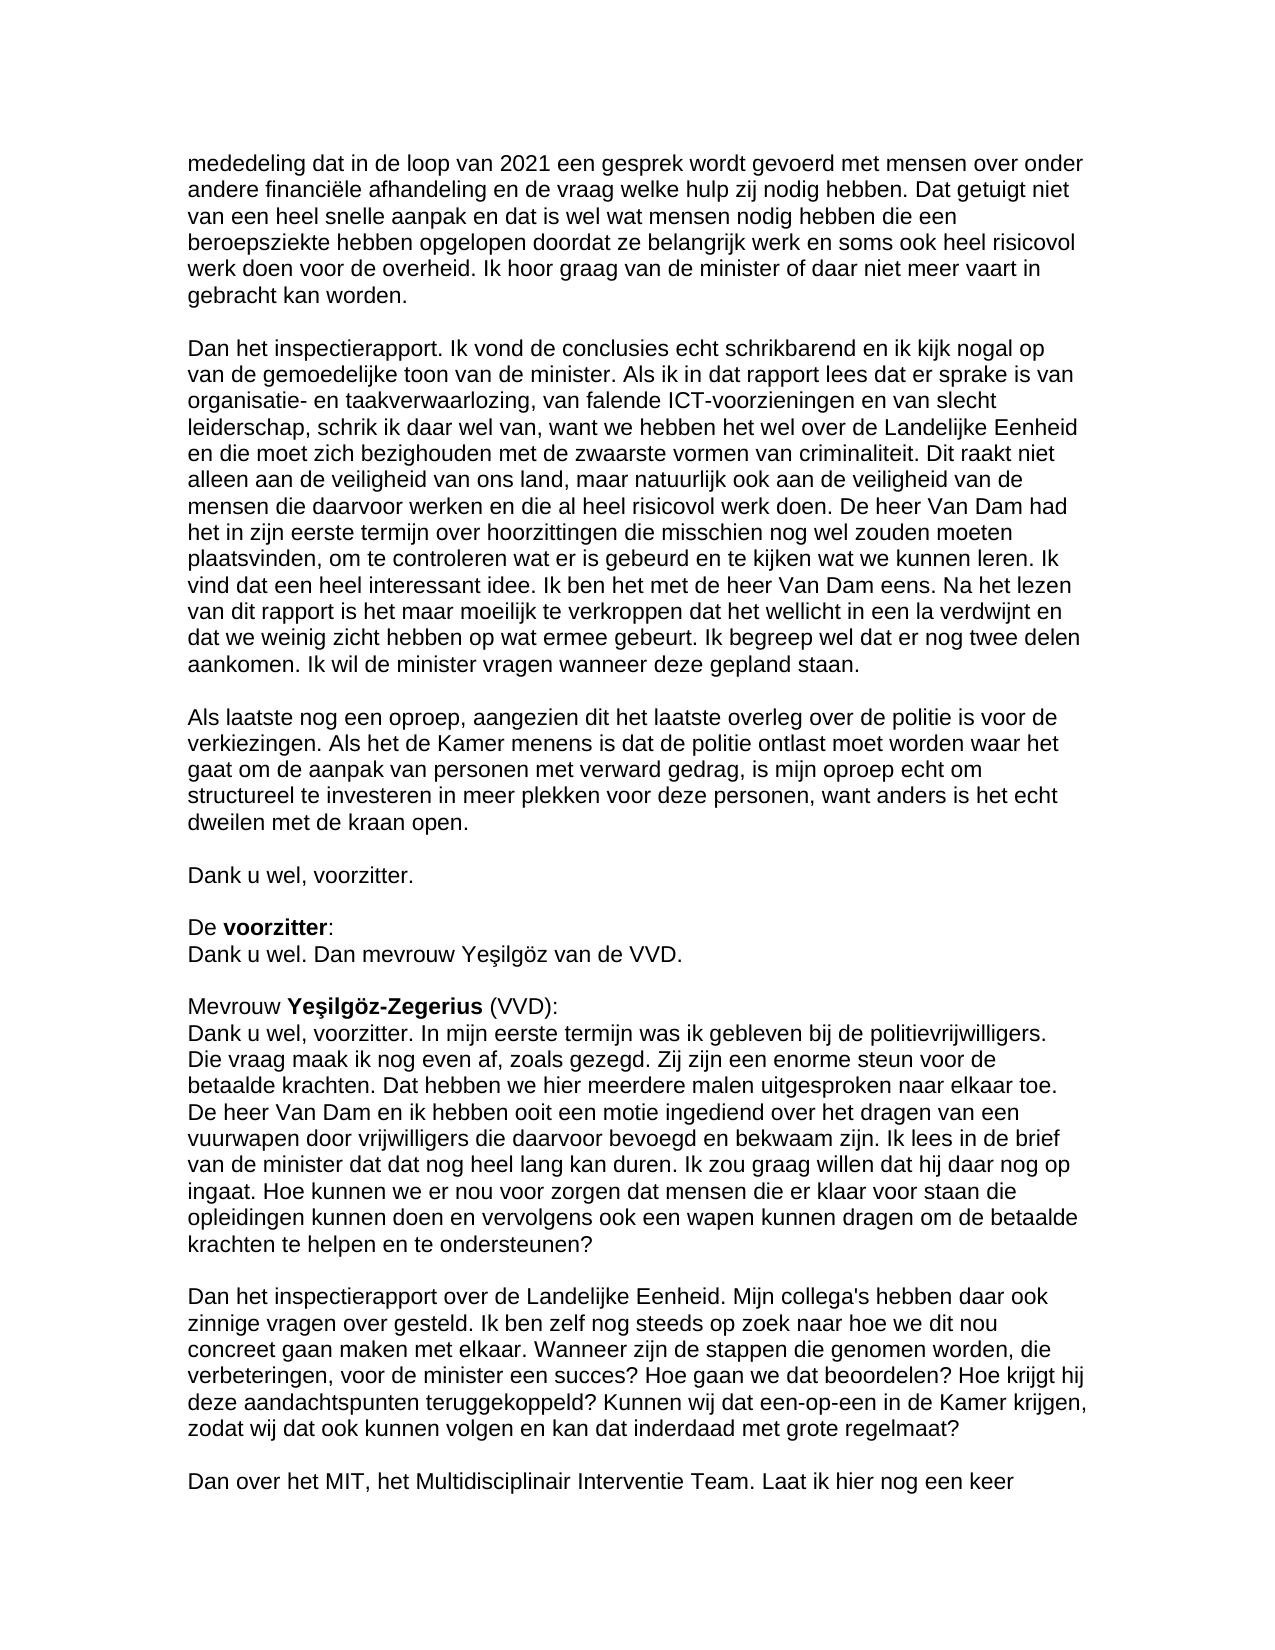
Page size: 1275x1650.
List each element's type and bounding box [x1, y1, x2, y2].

text [187, 150, 1087, 1494]
